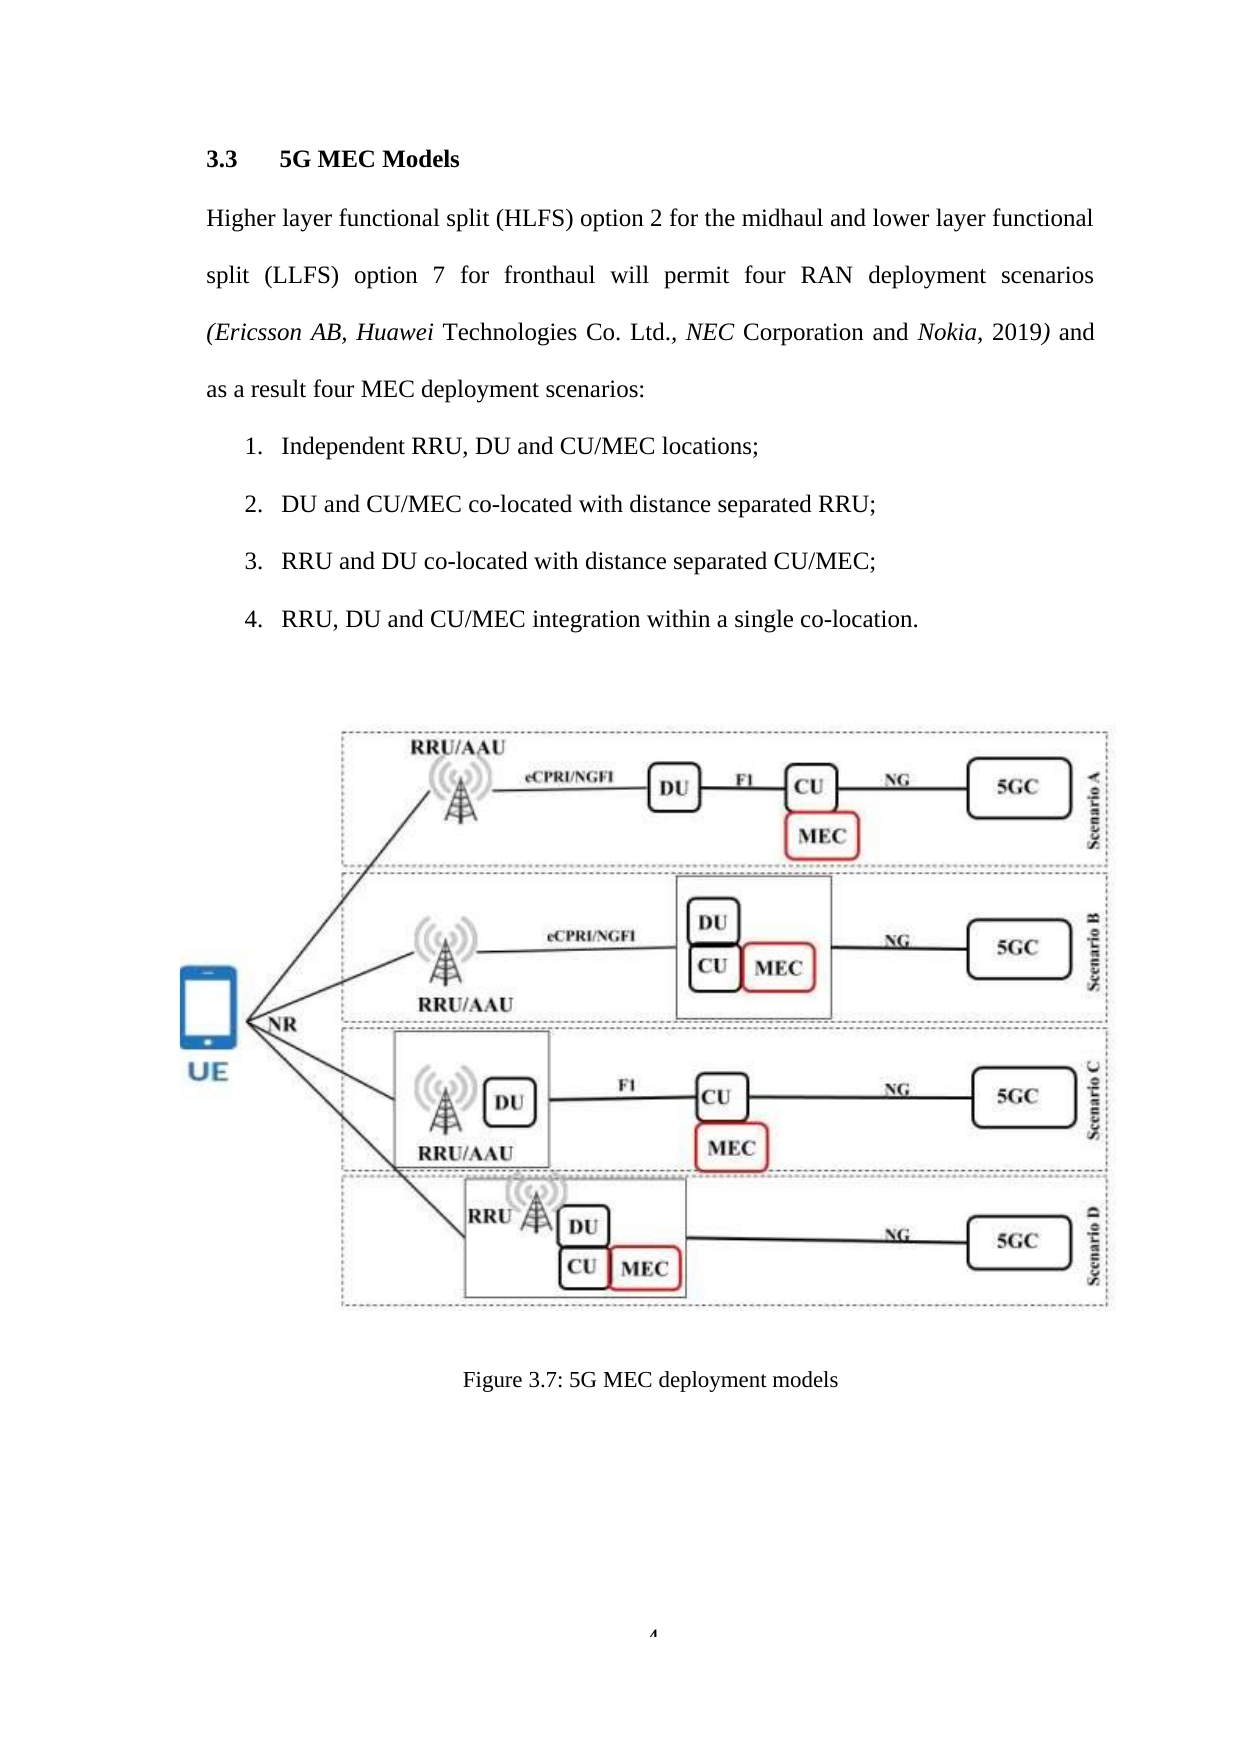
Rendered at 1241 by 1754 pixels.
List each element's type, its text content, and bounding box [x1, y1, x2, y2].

list Independent RRU, DU and CU/MEC locations; [244, 431, 1201, 460]
picture [179, 724, 1117, 1311]
list RRU, DU and CU/MEC integration within a single co-location. [244, 604, 1201, 633]
subtitle 5G MEC Models [206, 144, 1201, 173]
list RRU and DU co-located with distance separated CU/MEC; [244, 546, 1201, 575]
list DU and CU/MEC co-located with distance separated RRU; [244, 489, 1201, 518]
text Higher layer functional split (HLFS) option 2 for the midhaul and lower layer functional split (LLFS) option 7 for fronthaul will permit four RAN deployment scenarios (Ericsson AB, Huawei Technologies Co. Ltd., NEC Corporation and Nokia, 2019) and as a result four MEC deployment scenarios: [206, 203, 1095, 402]
text Figure 3.7: 5G MEC deployment models [177, 1366, 1124, 1392]
